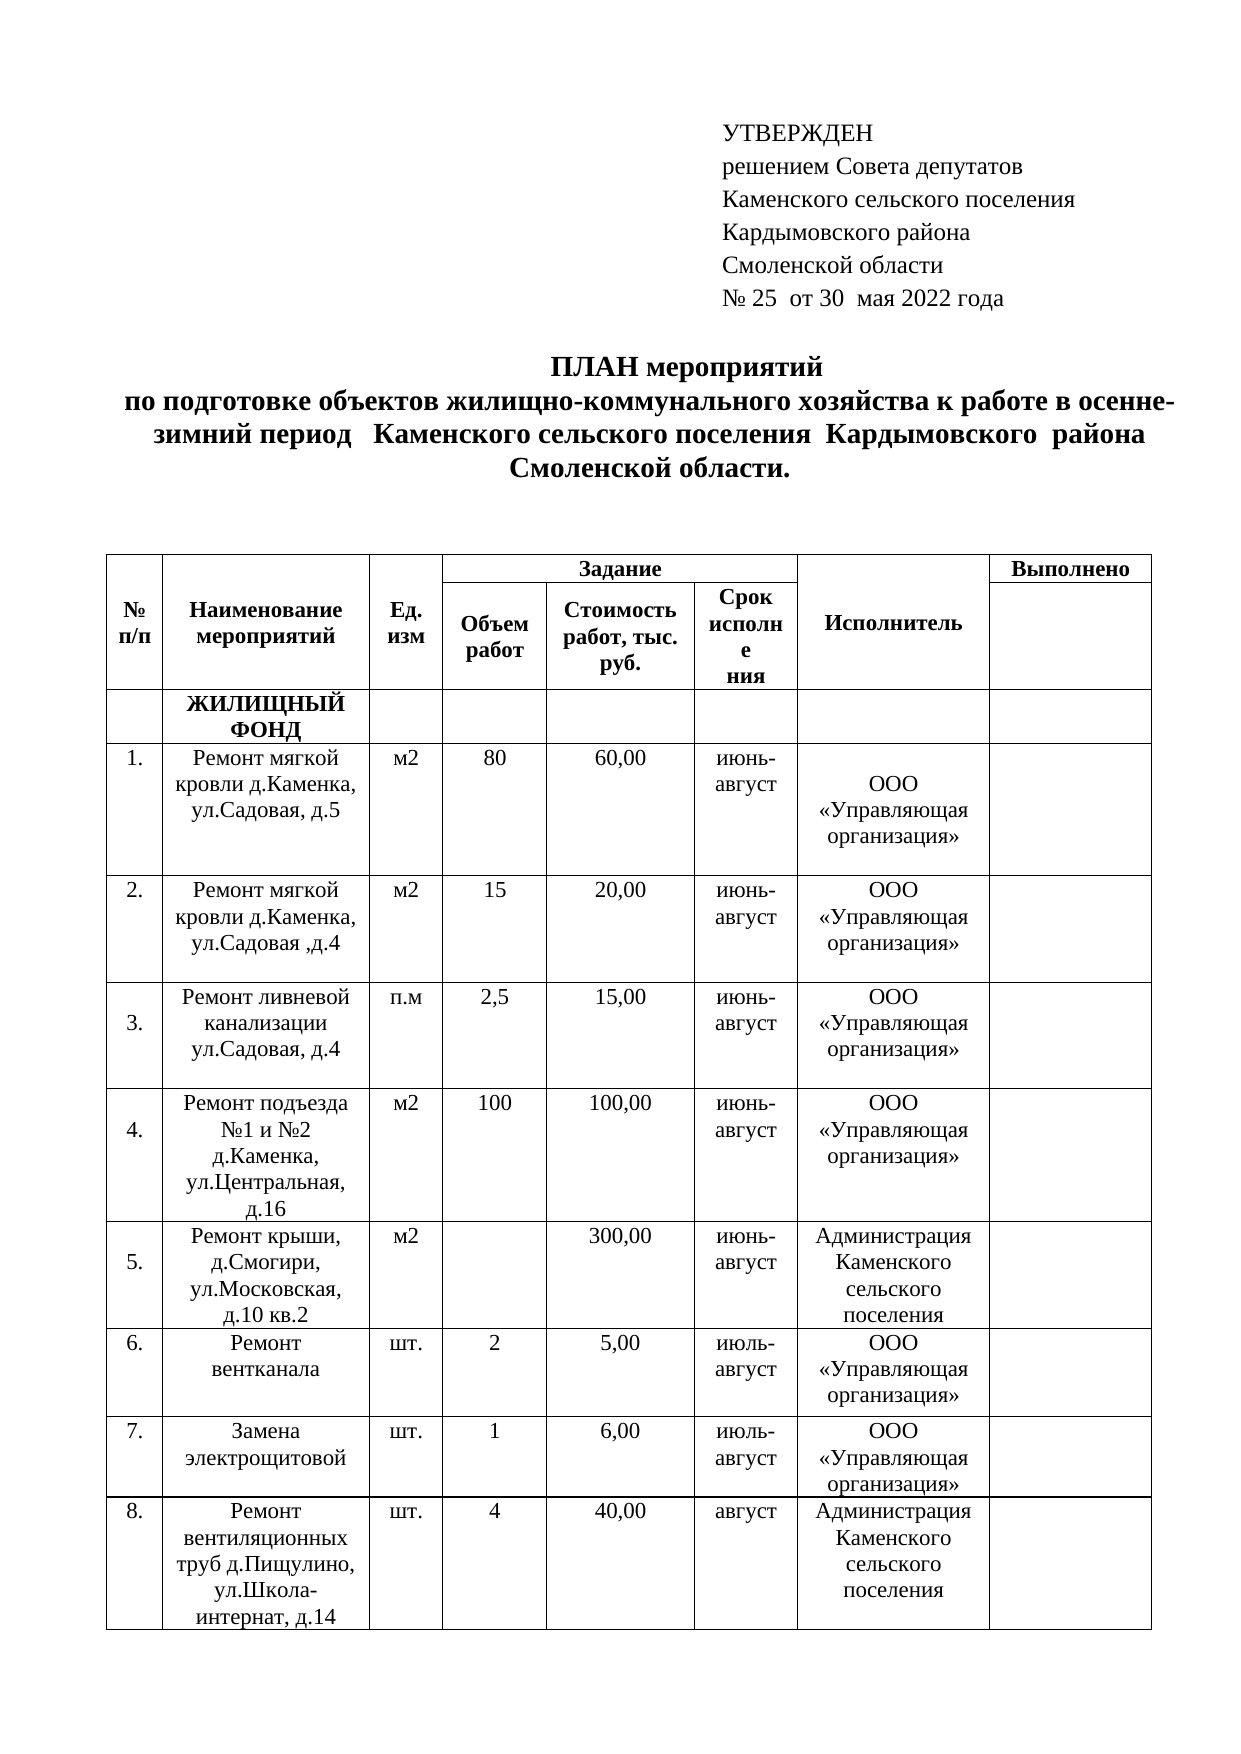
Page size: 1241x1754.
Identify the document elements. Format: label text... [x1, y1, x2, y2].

table_cell Объем работ [443, 583, 546, 689]
table_cell [443, 690, 546, 742]
table_cell [547, 690, 694, 742]
table_cell 4 [443, 1498, 546, 1629]
table_cell ЖИЛИЩНЫЙ ФОНД [163, 690, 369, 742]
table_cell ООО «Управляющая организация» [798, 1329, 989, 1416]
table_cell [370, 690, 442, 742]
table_cell [990, 1417, 1151, 1496]
text решением Совета депутатов [118, 151, 1181, 180]
table_cell Срок исполне ния [695, 583, 797, 689]
table_cell 300,00 [547, 1222, 694, 1327]
table_cell ООО «Управляющая организация» [798, 744, 989, 875]
table_cell Ремонт мягкой кровли д.Каменка, ул.Садовая, д.5 [163, 744, 369, 875]
table_header Выполнено [990, 555, 1151, 582]
table_header Исполнитель [798, 555, 989, 689]
table_cell 2 [443, 1329, 546, 1416]
table_cell 8. [107, 1498, 162, 1629]
table_cell шт. [370, 1329, 442, 1416]
table_cell ООО «Управляющая организация» [798, 1417, 989, 1496]
table_cell [107, 690, 162, 742]
table_cell 7. [107, 1417, 162, 1496]
table_cell 100,00 [547, 1089, 694, 1221]
table_cell 1. [107, 744, 162, 875]
table_cell [990, 983, 1151, 1088]
table_cell [990, 1222, 1151, 1327]
table_cell Ремонт вентиляционных труб д.Пищулино, ул.Школа-интернат, д.14 [163, 1498, 369, 1629]
table_cell Замена электрощитовой [163, 1417, 369, 1496]
table_cell 3. [107, 983, 162, 1088]
table_cell Ремонт мягкой кровли д.Каменка, ул.Садовая ,д.4 [163, 876, 369, 982]
table_cell июль-август [695, 1417, 797, 1496]
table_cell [798, 1498, 989, 1629]
table_cell Ремонт вентканала [163, 1329, 369, 1416]
list ПЛАН мероприятий [133, 349, 1181, 383]
table_cell 2. [107, 876, 162, 982]
text Каменского сельского поселения [118, 184, 1181, 213]
table_cell м2 [370, 876, 442, 982]
table_cell июнь-август [695, 983, 797, 1088]
table_cell июль-август [695, 1329, 797, 1416]
table_cell 80 [443, 744, 546, 875]
table_cell 6,00 [547, 1417, 694, 1496]
table_cell ООО «Управляющая организация» [798, 876, 989, 982]
table_cell м2 [370, 744, 442, 875]
table_cell 2,5 [443, 983, 546, 1088]
table_cell [695, 690, 797, 742]
table_cell Администрация Каменского сельского поселения [798, 1222, 989, 1327]
table_cell 4. [107, 1089, 162, 1221]
table_header № п/п [107, 555, 162, 689]
table_cell 20,00 [547, 876, 694, 982]
table_cell июнь-август [695, 1089, 797, 1221]
table_cell шт. [370, 1498, 442, 1629]
table_cell ООО «Управляющая организация» [798, 1089, 989, 1221]
table_cell [798, 690, 989, 742]
table_cell июнь-август [695, 1222, 797, 1327]
table_cell 40,00 [547, 1498, 694, 1629]
table_cell [990, 1089, 1151, 1221]
table_cell 15,00 [547, 983, 694, 1088]
table_cell 5,00 [547, 1329, 694, 1416]
table_header Задание [443, 555, 797, 582]
table_cell 100 [443, 1089, 546, 1221]
table_cell август [695, 1498, 797, 1629]
table_cell шт. [370, 1417, 442, 1496]
table_cell 1 [443, 1417, 546, 1496]
table_cell Ремонт ливневой канализации ул.Садовая, д.4 [163, 983, 369, 1088]
table_cell 60,00 [547, 744, 694, 875]
table_cell 15 [443, 876, 546, 982]
table_header Ед. изм [370, 555, 442, 689]
text УТВЕРЖДЕН [118, 118, 1181, 147]
table_cell м2 [370, 1089, 442, 1221]
table_cell [990, 1498, 1151, 1629]
table_cell 6. [107, 1329, 162, 1416]
table_cell 5. [107, 1222, 162, 1327]
table_cell Стоимость работ, тыс. руб. [547, 583, 694, 689]
table_cell [990, 690, 1151, 742]
table_cell м2 [370, 1222, 442, 1327]
table_cell Ремонт подъезда №1 и №2 д.Каменка, ул.Центральная, д.16 [163, 1089, 369, 1221]
table_cell [443, 1222, 546, 1327]
table_cell июнь-август [695, 744, 797, 875]
table_cell [990, 1329, 1151, 1416]
table_cell Ремонт крыши, д.Смогири, ул.Московская, д.10 кв.2 [163, 1222, 369, 1327]
table_cell п.м [370, 983, 442, 1088]
table_cell [990, 876, 1151, 982]
text № 25 от 30 мая 2022 года [118, 283, 1181, 312]
table_cell [990, 583, 1151, 689]
table_header Наименование мероприятий [163, 555, 369, 689]
table_cell июнь-август [695, 876, 797, 982]
text по подготовке объектов жилищно-коммунального хозяйства к работе в осенне-зимний период Каменского сельского поселения Кардымовского района Смоленской области. [118, 383, 1181, 483]
table_cell ООО «Управляющая организация» [798, 983, 989, 1088]
table_cell [990, 744, 1151, 875]
text Смоленской области [118, 250, 1181, 279]
text Кардымовского района [118, 217, 1181, 246]
